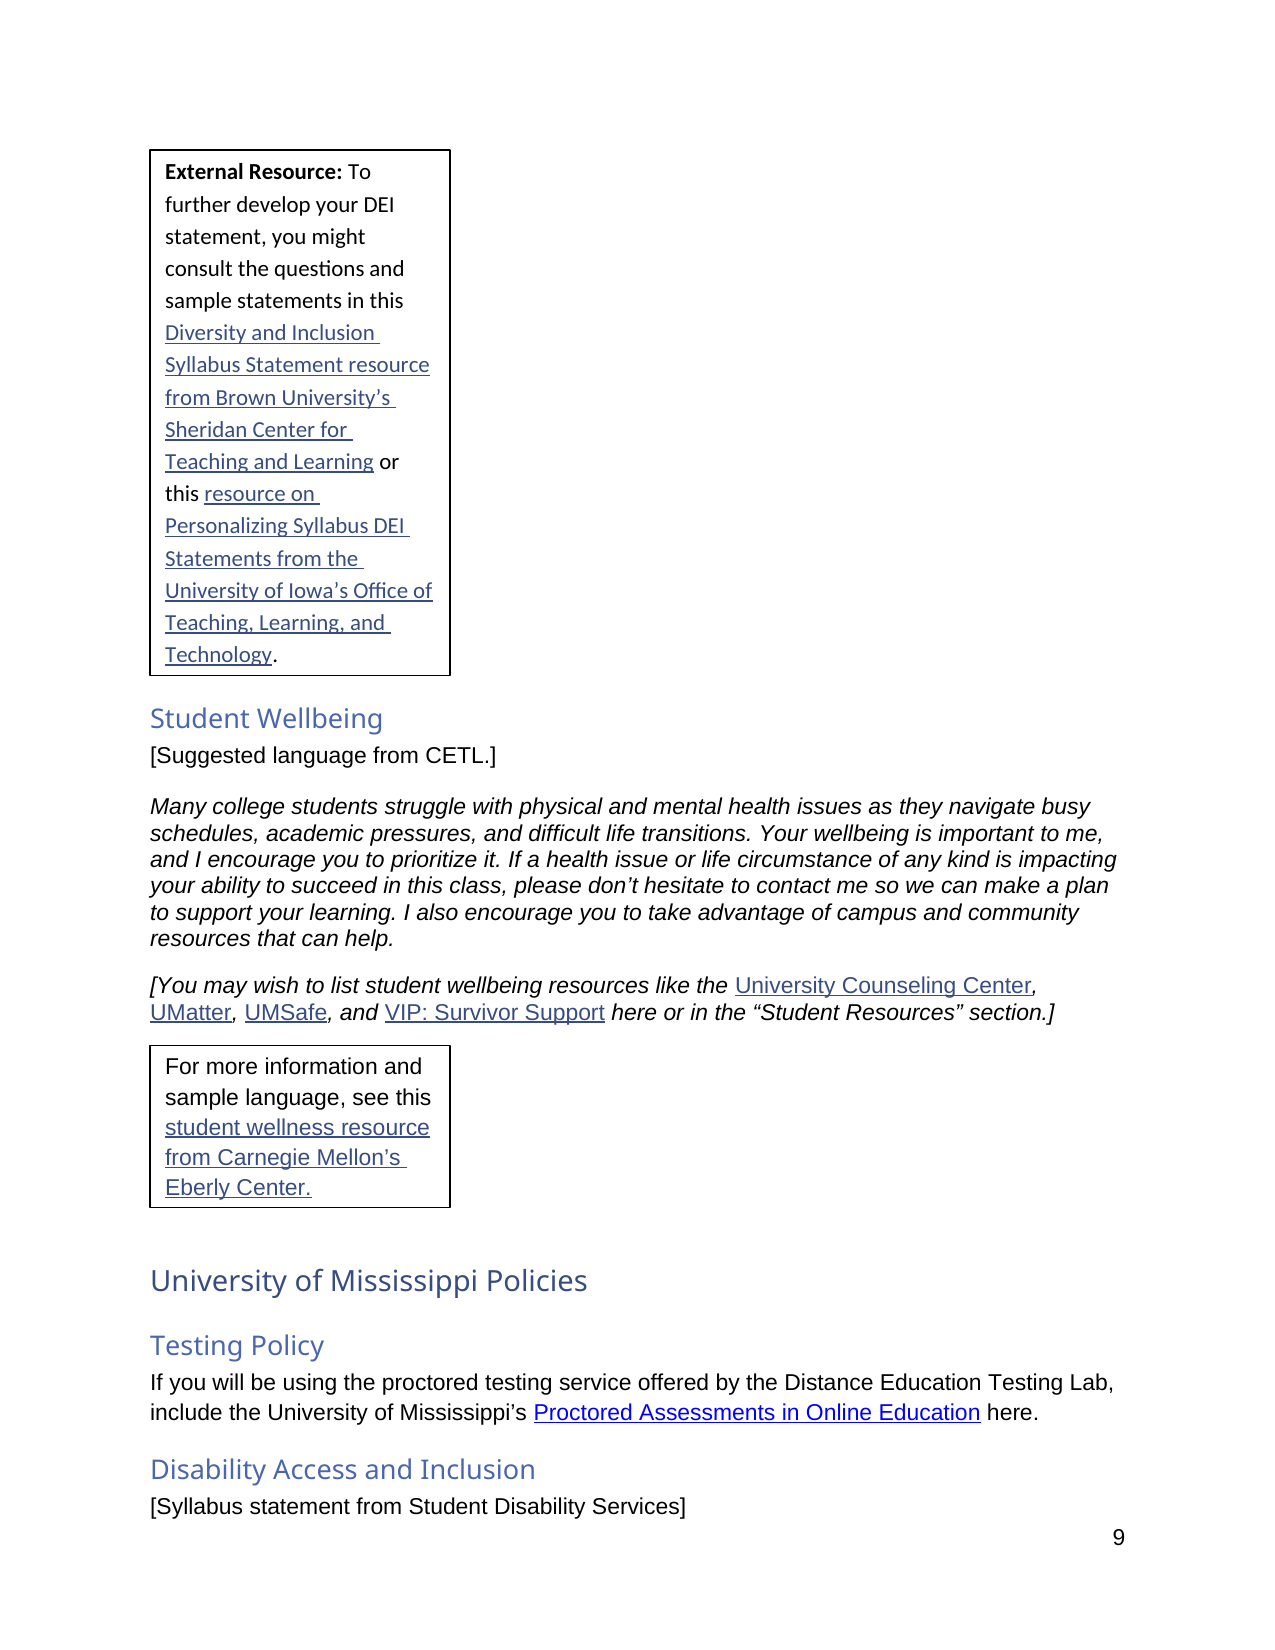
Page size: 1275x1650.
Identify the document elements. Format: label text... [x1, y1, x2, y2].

subtitle Testing Policy [150, 1327, 1125, 1364]
text Many college students struggle with physical and mental health issues as they navigate busy schedules, academic pressures, and difficult life transitions. Your wellbeing is important to me, and I encourage you to prioritize it. If a health issue or life circumstance of any kind is impacting your ability to succeed in this class, please don’t hesitate to contact me so we can make a plan to support your learning. I also encourage you to take advantage of campus and community resources that can help. [150, 793, 1125, 951]
text If you will be using the proctored testing service offered by the Distance Education Testing Lab, include the University of Mississippi’s Proctored Assessments in Online Education here. [150, 1369, 1125, 1426]
text [Suggested language from CETL.] [150, 742, 1125, 768]
subtitle University of Mississippi Policies [150, 1260, 1125, 1300]
subtitle Disability Access and Inclusion [150, 1450, 1125, 1487]
subtitle Student Wellbeing [150, 700, 1125, 737]
text [Syllabus statement from Student Disability Services] [150, 1493, 1125, 1519]
text [You may wish to list student wellbeing resources like the University Counseling Center, UMatter, UMSafe, and VIP: Survivor Support here or in the “Student Resources” section.] [150, 972, 1125, 1025]
